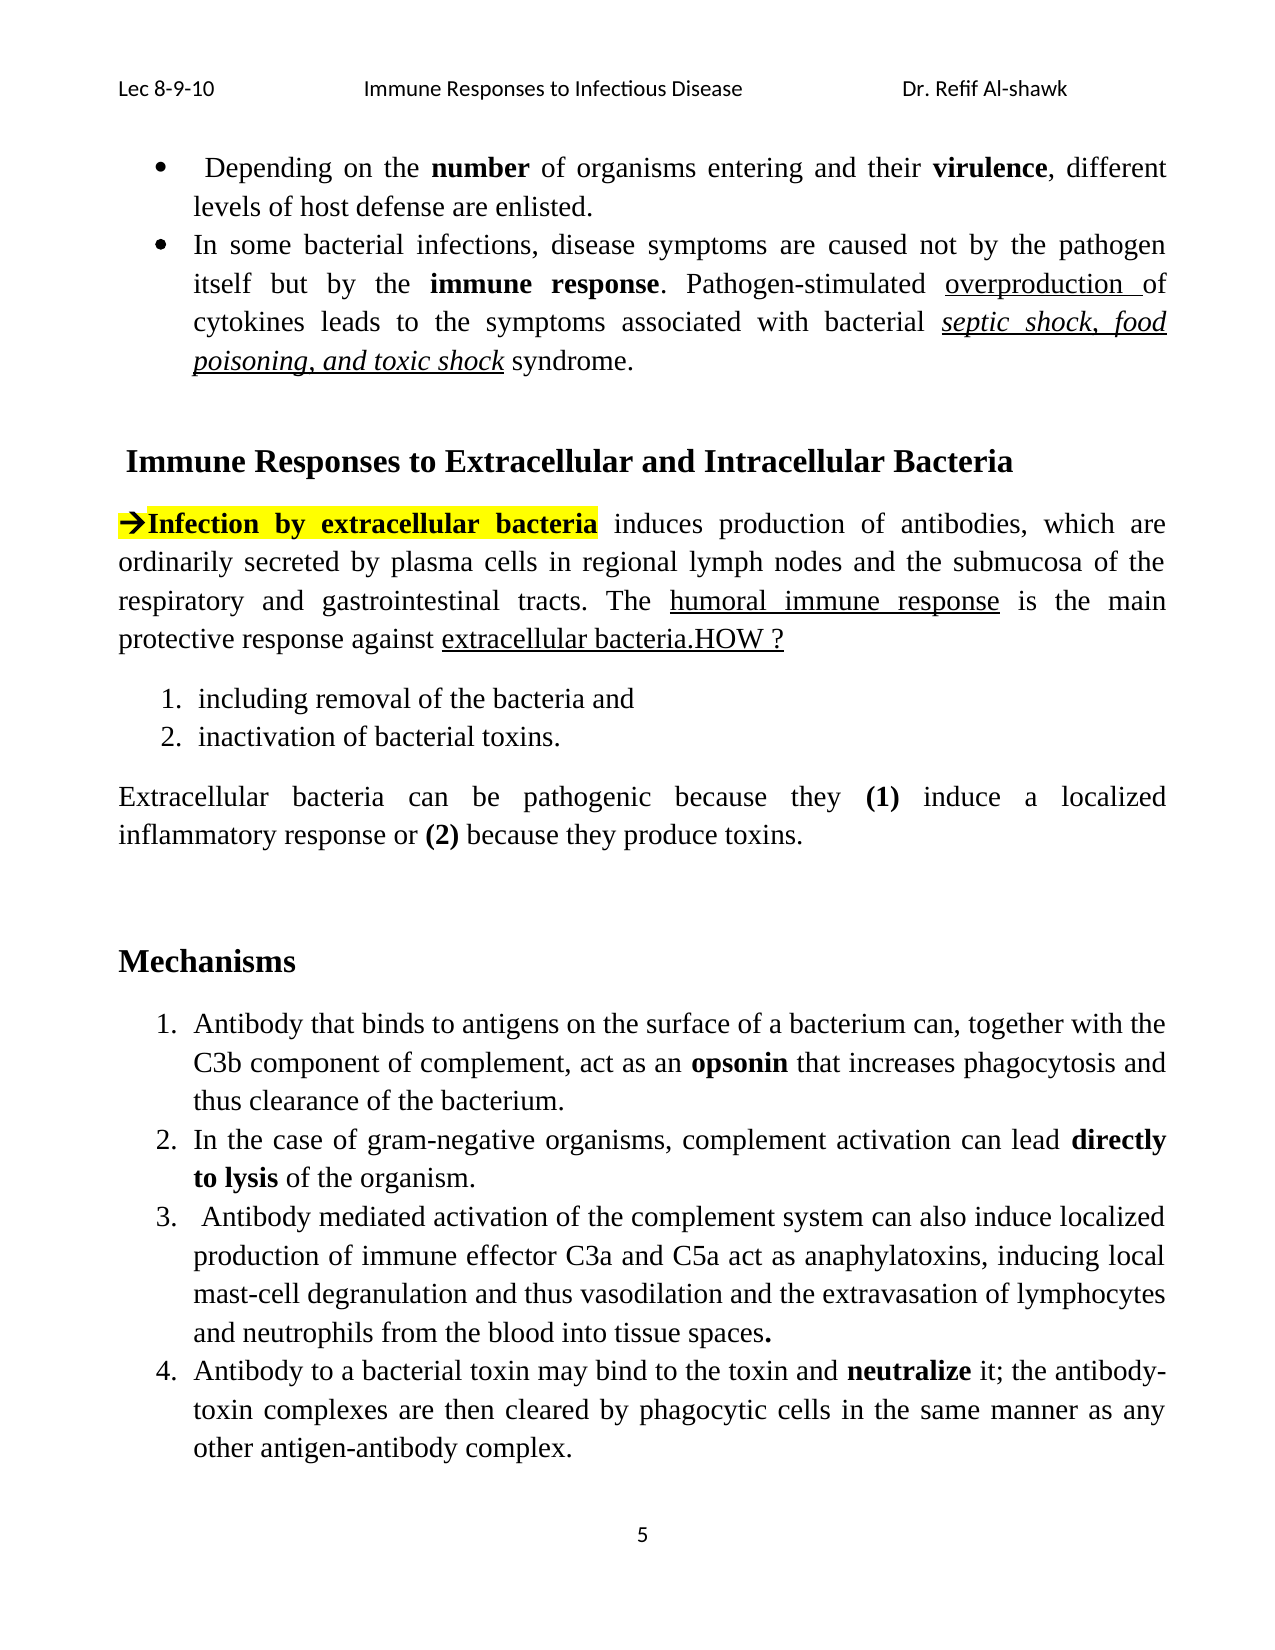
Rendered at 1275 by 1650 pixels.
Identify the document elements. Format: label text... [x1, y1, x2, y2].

list In the case of gram-negative organisms, complement activation can lead directly to lysis of the organism. [156, 1122, 1167, 1194]
list Antibody to a bacterial toxin may bind to the toxin and neutralize it; the antibody-toxin complexes are then cleared by phagocytic cells in the same manner as any other antigen-antibody complex. [156, 1353, 1167, 1464]
text Immune Responses to Extracellular and Intracellular Bacteria [118, 441, 1167, 479]
text Mechanisms [118, 942, 1167, 980]
text Extracellular bacteria can be pathogenic because they (1) induce a localized inflammatory response or (2) because they produce toxins. [118, 779, 1167, 851]
list Antibody that binds to antigens on the surface of a bacterium can, together with the C3b component of complement, act as an opsonin that increases phagocytosis and thus clearance of the bacterium. [156, 1006, 1167, 1117]
list inactivation of bacterial toxins. [160, 719, 1167, 753]
text Infection by extracellular bacteria induces production of antibodies, which are ordinarily secreted by plasma cells in regional lymph nodes and the submucosa of the respiratory and gastrointestinal tracts. The humoral immune response is the main protective response against extracellular bacteria.HOW ? [118, 506, 1167, 655]
list Antibody mediated activation of the complement system can also induce localized production of immune effector C3a and C5a act as anaphylatoxins, inducing local mast-cell degranulation and thus vasodilation and the extravasation of lymphocytes and neutrophils from the blood into tissue spaces. [156, 1199, 1167, 1348]
list Depending on the number of organisms entering and their virulence, different levels of host defense are enlisted. [156, 150, 1167, 222]
list In some bacterial infections, disease symptoms are caused not by the pathogen itself but by the immune response. Pathogen-stimulated overproduction of cytokines leads to the symptoms associated with bacterial septic shock, food poisoning, and toxic shock syndrome. [156, 227, 1167, 376]
list including removal of the bacteria and [160, 681, 1167, 714]
